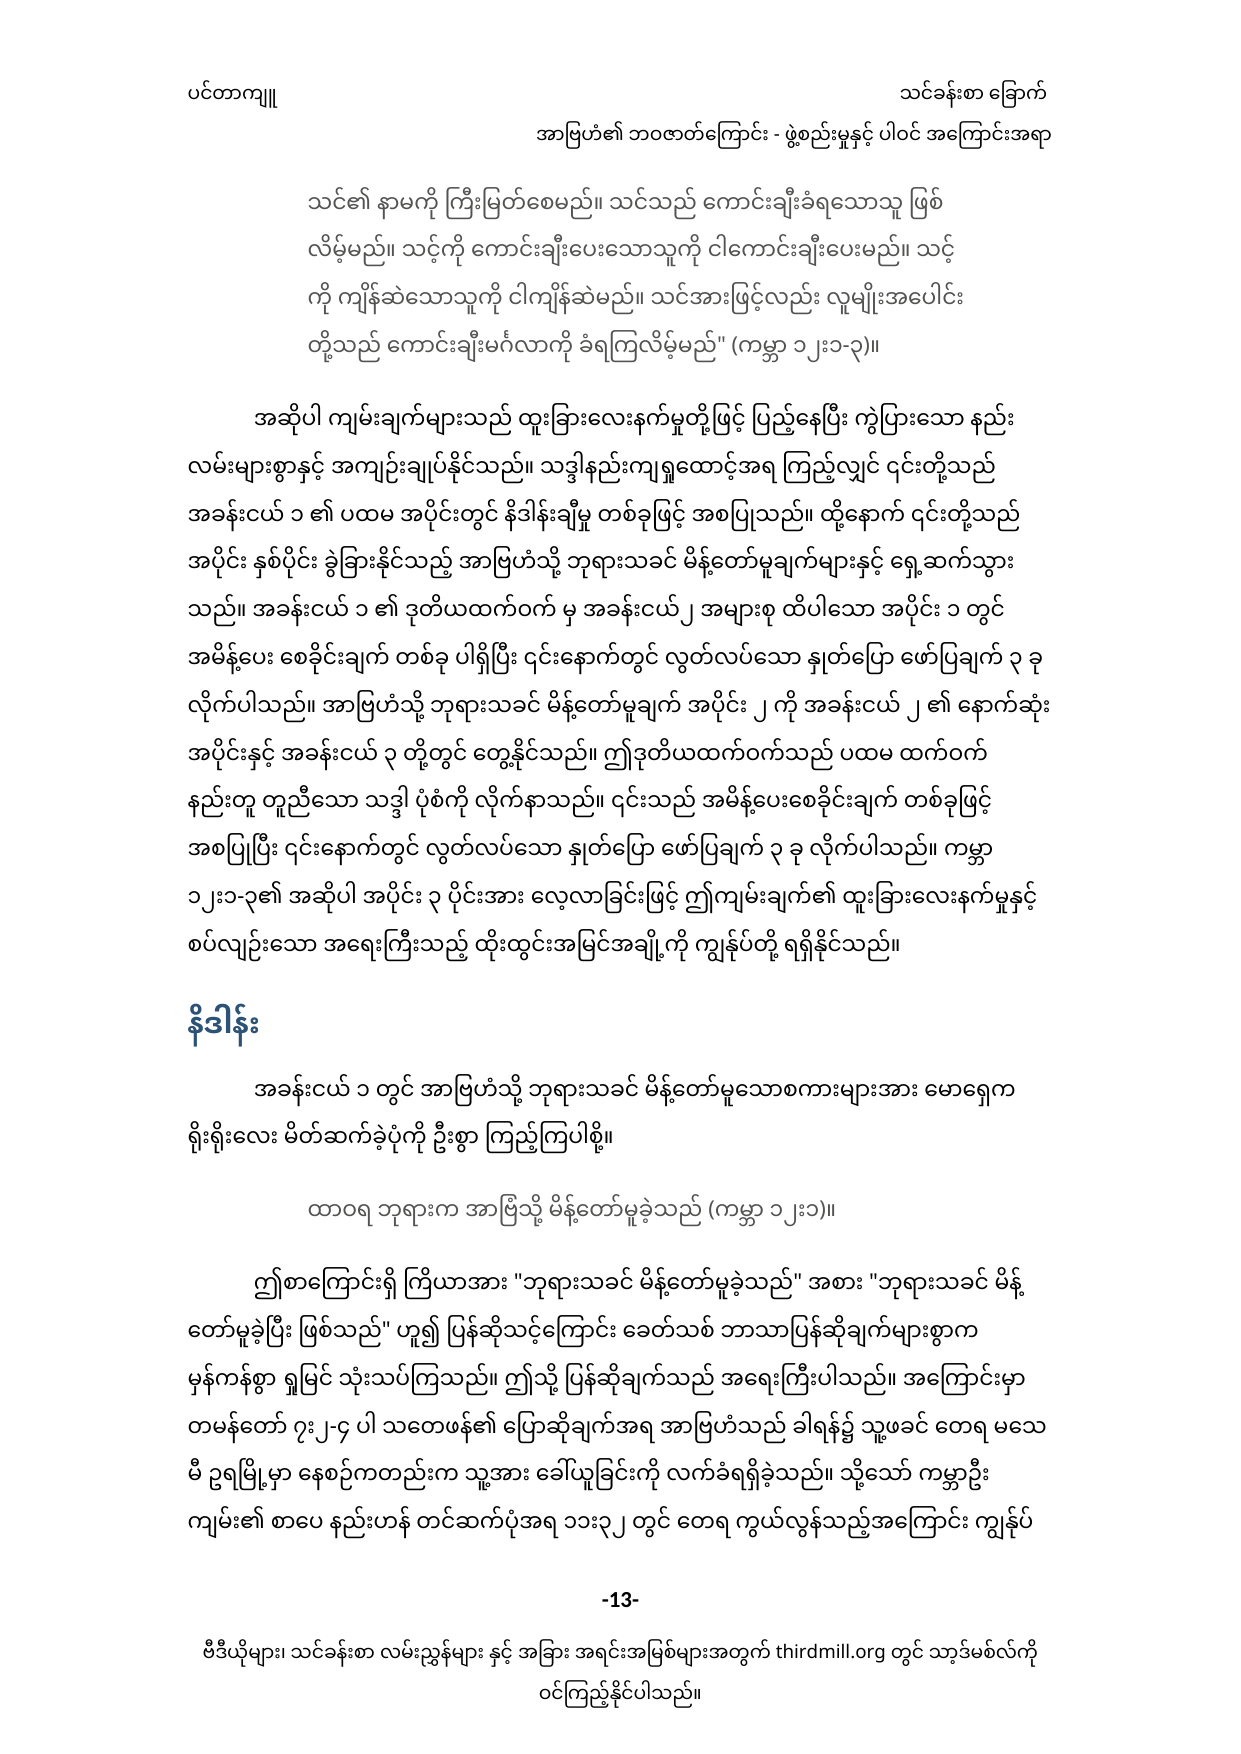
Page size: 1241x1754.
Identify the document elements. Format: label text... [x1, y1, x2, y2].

text ထာဝရ ဘုရားက အာဗြံသို့ မိန့်တော်မူခဲ့သည် (ကမ္ဘာ ၁၂း၁)။ [307, 1188, 978, 1236]
text အခန်းငယ် ၁ တွင် အာဗြဟံသို့ ဘုရားသခင် မိန့်တော်မူသောစကားများအား မောရှေက ရိုးရိုးလေး မိတ်ဆက်ခဲ့ပုံကို ဦးစွာ ကြည့်ကြပါစို့။ [187, 1067, 1053, 1163]
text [307, 180, 978, 371]
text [187, 1261, 1053, 1547]
subtitle နိဒါန်း [187, 995, 1053, 1059]
text အဆိုပါ ကျမ်းချက်များသည် ထူးခြားလေးနက်မှုတို့ဖြင့် ပြည့်နေပြီး ကွဲပြားသော နည်းလမ်းများစွာနှင့် အကျဉ်းချုပ်နိုင်သည်။ သဒ္ဒါနည်းကျရှုထောင့်အရ ကြည့်လျှင် ၎င်းတို့သည် အခန်းငယ် ၁ ၏ ပထမ အပိုင်းတွင် နိဒါန်းချီမှု တစ်ခုဖြင့် အစပြုသည်။ ထို့နောက် ၎င်းတို့သည် အပိုင်း နှစ်ပိုင်း ခွဲခြားနိုင်သည့် အာဗြဟံသို့ ဘုရားသခင် မိန့်တော်မူချက်များနှင့် ရှေ့ဆက်သွားသည်။ အခန်းငယ် ၁ ၏ ဒုတိယထက်ဝက် မှ အခန်းငယ်၂ အများစု ထိပါသော အပိုင်း ၁ တွင် အမိန့်ပေး စေခိုင်းချက် တစ်ခု ပါရှိပြီး ၎င်းနောက်တွင် လွတ်လပ်သော နှုတ်ပြော ဖော်ပြချက် ၃ ခု လိုက်ပါသည်။ အာဗြဟံသို့ ဘုရားသခင် မိန့်တော်မူချက် အပိုင်း ၂ ကို အခန်းငယ် ၂ ၏ နောက်ဆုံး အပိုင်းနှင့် အခန်းငယ် ၃ တို့တွင် တွေ့နိုင်သည်။ ဤဒုတိယထက်ဝက်သည် ပထမ ထက်ဝက်နည်းတူ တူညီသော သဒ္ဒါ ပုံစံကို လိုက်နာသည်။ ၎င်းသည် အမိန့်ပေးစေခိုင်းချက် တစ်ခုဖြင့် အစပြုပြီး ၎င်းနောက်တွင် လွတ်လပ်သော နှုတ်ပြော ဖော်ပြချက် ၃ ခု လိုက်ပါသည်။ ကမ္ဘာ ၁၂း၁-၃၏ အဆိုပါ အပိုင်း ၃ ပိုင်းအား လေ့လာခြင်းဖြင့် ဤကျမ်းချက်၏ ထူးခြားလေးနက်မှုနှင့် စပ်လျဉ်းသော အရေးကြီးသည့် ထိုးထွင်းအမြင်အချို့ကို ကျွန်ုပ်တို့ ရရှိနိုင်သည်။ [187, 396, 1053, 970]
